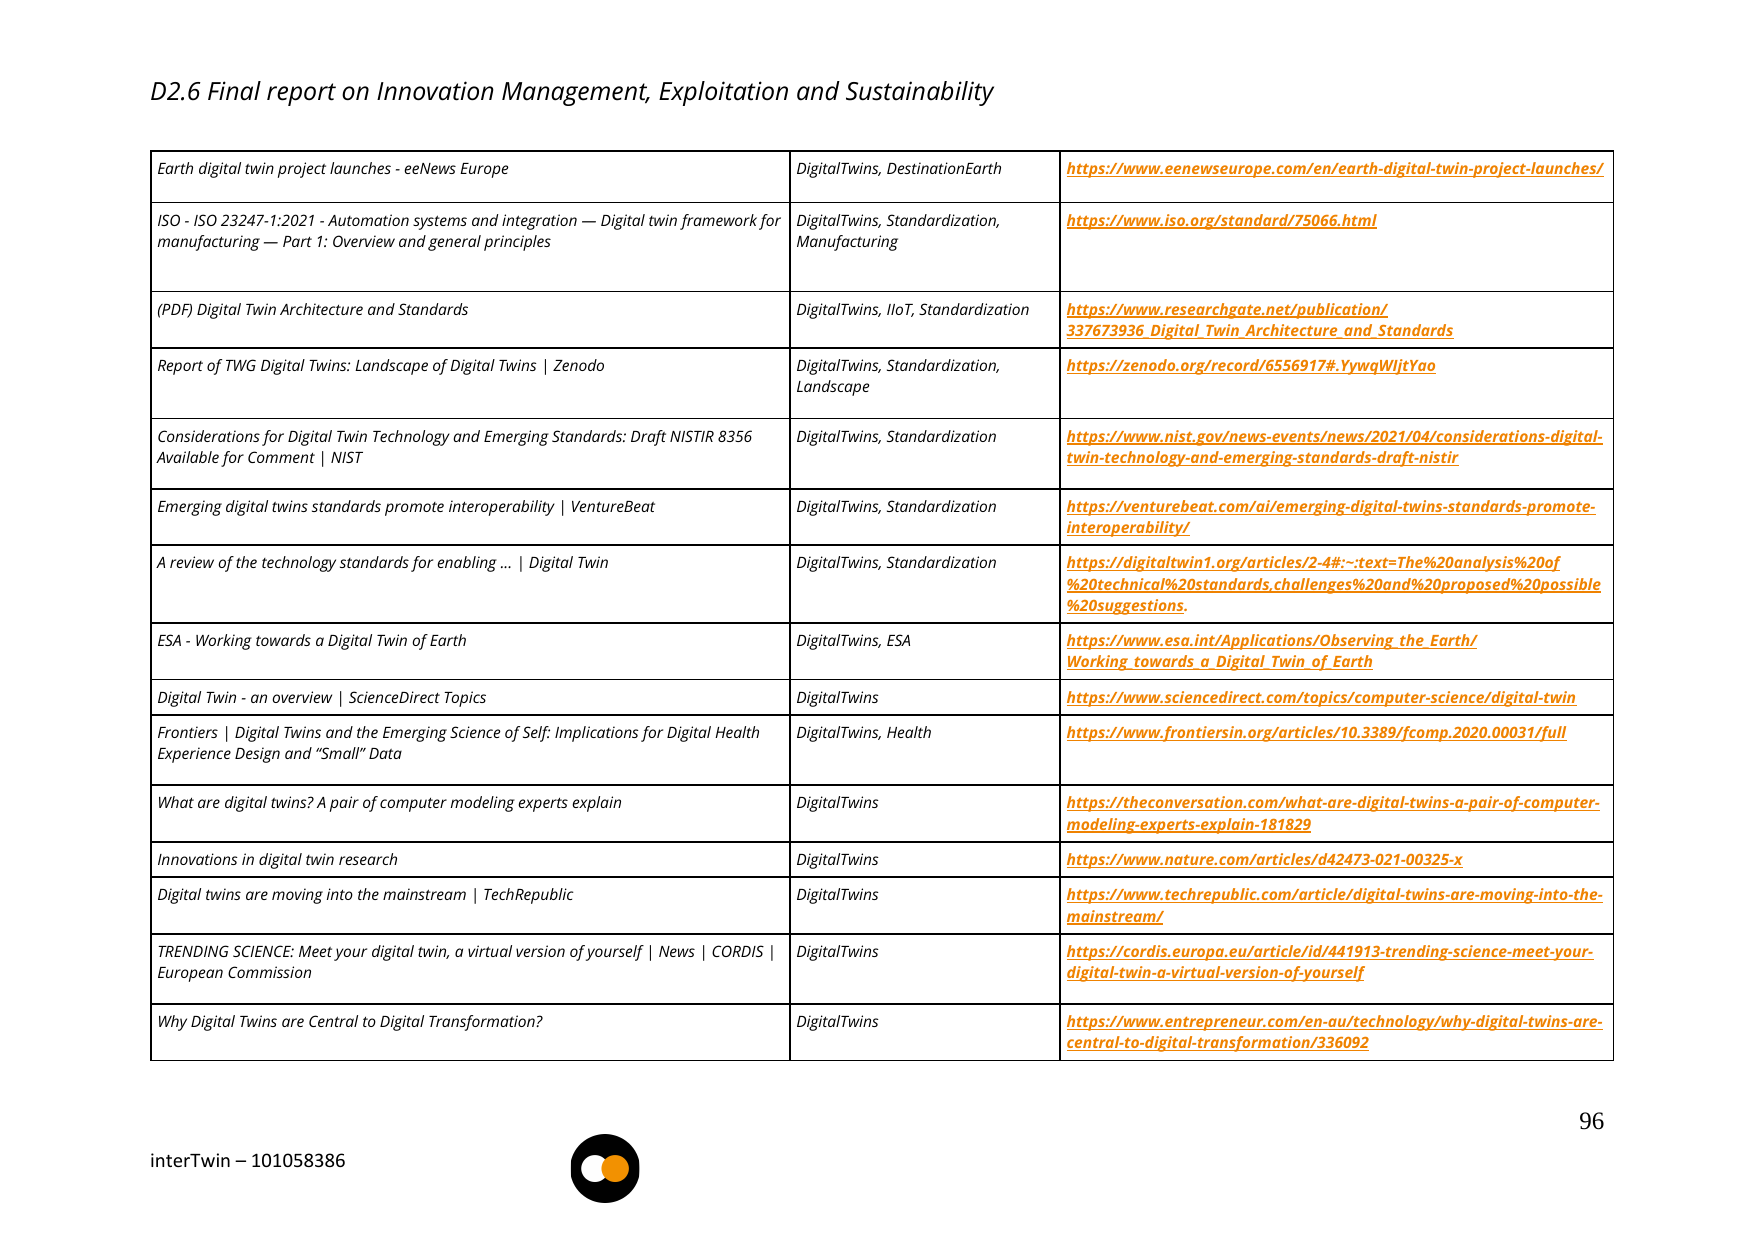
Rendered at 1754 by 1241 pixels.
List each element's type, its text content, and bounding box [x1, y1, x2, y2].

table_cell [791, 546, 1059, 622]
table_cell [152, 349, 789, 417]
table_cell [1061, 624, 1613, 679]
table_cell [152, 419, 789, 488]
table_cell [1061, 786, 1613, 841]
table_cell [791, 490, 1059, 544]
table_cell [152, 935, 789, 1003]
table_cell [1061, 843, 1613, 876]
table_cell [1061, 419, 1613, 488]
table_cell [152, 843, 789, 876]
table_cell Earth digital twin project launches - eeNews Europe [152, 152, 789, 202]
table_cell DigitalTwins, DestinationEarth [791, 152, 1059, 202]
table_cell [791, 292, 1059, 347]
table_cell https://www.eenewseurope.com/en/earth-digital-twin-project-launches/ [1061, 152, 1613, 202]
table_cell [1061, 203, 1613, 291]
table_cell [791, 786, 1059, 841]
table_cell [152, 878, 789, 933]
picture [570, 1134, 640, 1203]
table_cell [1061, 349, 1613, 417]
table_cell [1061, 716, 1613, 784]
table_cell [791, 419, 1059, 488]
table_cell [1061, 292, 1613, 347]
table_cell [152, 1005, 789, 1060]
table_cell DigitalTwins, Standardization, Manufacturing [791, 203, 1059, 291]
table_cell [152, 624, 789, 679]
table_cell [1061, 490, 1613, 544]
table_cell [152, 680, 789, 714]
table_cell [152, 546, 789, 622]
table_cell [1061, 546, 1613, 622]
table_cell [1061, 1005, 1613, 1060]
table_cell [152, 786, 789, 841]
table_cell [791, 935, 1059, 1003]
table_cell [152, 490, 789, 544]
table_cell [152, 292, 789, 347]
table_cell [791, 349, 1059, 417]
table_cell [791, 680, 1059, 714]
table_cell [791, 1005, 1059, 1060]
table_cell ISO - ISO 23247-1:2021 - Automation systems and integration — Digital twin framework for manufacturing — Part 1: Overview and general principles [152, 203, 789, 291]
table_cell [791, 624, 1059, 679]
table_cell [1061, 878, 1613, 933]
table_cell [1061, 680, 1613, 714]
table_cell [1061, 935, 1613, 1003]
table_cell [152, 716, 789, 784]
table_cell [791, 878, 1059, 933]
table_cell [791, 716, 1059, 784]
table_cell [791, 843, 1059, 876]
